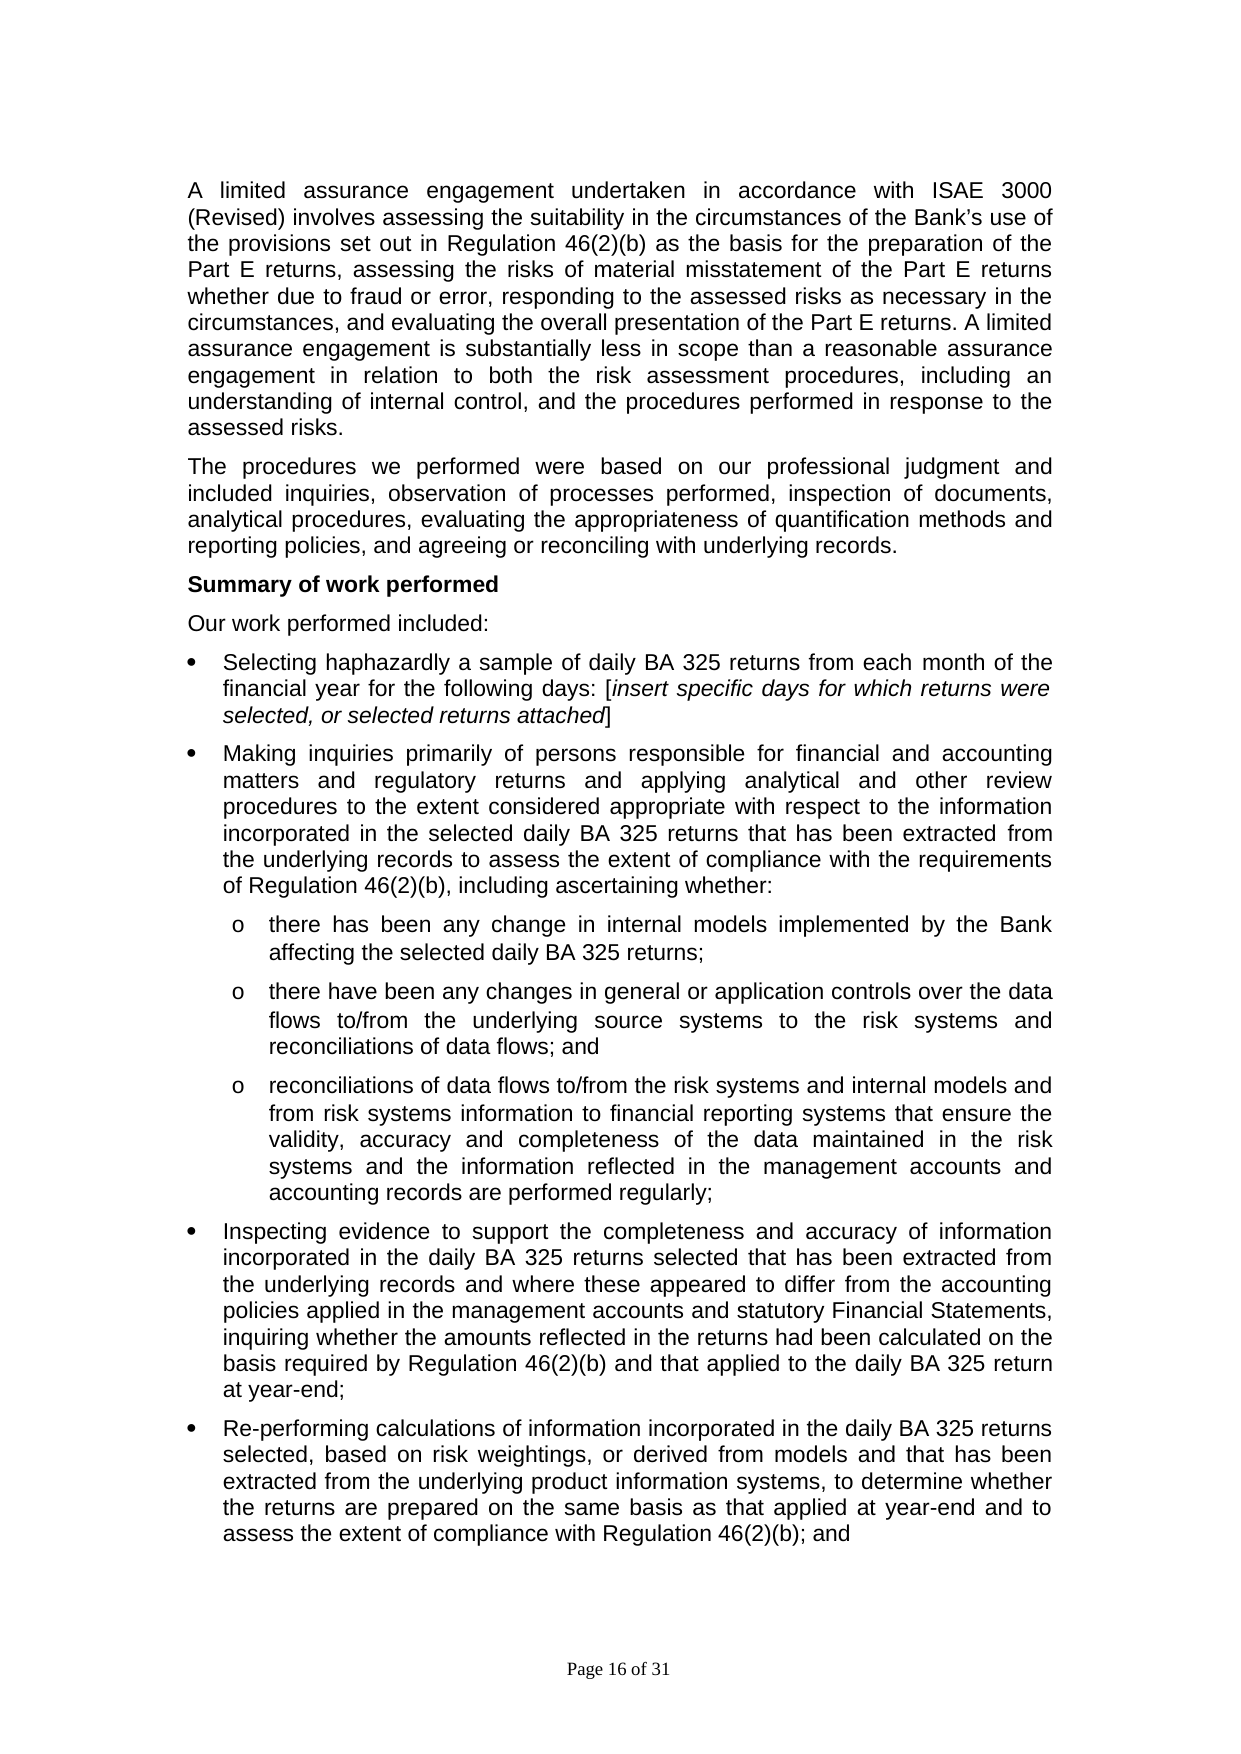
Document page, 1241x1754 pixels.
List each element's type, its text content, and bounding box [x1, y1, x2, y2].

list Selecting haphazardly a sample of daily BA 325 returns from each month of the financial year for the following days: [insert specific days for which returns were selected, or selected returns attached] [187, 649, 1053, 728]
list Inspecting evidence to support the completeness and accuracy of information incorporated in the daily BA 325 returns selected that has been extracted from the underlying records and where these appeared to differ from the accounting policies applied in the management accounts and statutory Financial Statements, inquiring whether the amounts reflected in the returns had been calculated on the basis required by Regulation 46(2)(b) and that applied to the daily BA 325 return at year-end; [187, 1218, 1053, 1402]
text Our work performed included: [187, 610, 1053, 636]
list Re-performing calculations of information incorporated in the daily BA 325 returns selected, based on risk weightings, or derived from models and that has been extracted from the underlying product information systems, to determine whether the returns are prepared on the same basis as that applied at year-end and to assess the extent of compliance with Regulation 46(2)(b); and [187, 1415, 1053, 1547]
text Summary of work performed [187, 571, 1053, 597]
list reconciliations of data flows to/from the risk systems and internal models and from risk systems information to financial reporting systems that ensure the validity, accuracy and completeness of the data maintained in the risk systems and the information reflected in the management accounts and accounting records are performed regularly; [231, 1072, 1053, 1206]
text A limited assurance engagement undertaken in accordance with ISAE 3000 (Revised) involves assessing the suitability in the circumstances of the Bank’s use of the provisions set out in Regulation 46(2)(b) as the basis for the preparation of the Part E returns, assessing the risks of material misstatement of the Part E returns whether due to fraud or error, responding to the assessed risks as necessary in the circumstances, and evaluating the overall presentation of the Part E returns. A limited assurance engagement is substantially less in scope than a reasonable assurance engagement in relation to both the risk assessment procedures, including an understanding of internal control, and the procedures performed in response to the assessed risks. [187, 177, 1053, 441]
text The procedures we performed were based on our professional judgment and included inquiries, observation of processes performed, inspection of documents, analytical procedures, evaluating the appropriateness of quantification methods and reporting policies, and agreeing or reconciling with underlying records. [187, 453, 1053, 559]
list there has been any change in internal models implemented by the Bank affecting the selected daily BA 325 returns; [231, 911, 1053, 966]
list Making inquiries primarily of persons responsible for financial and accounting matters and regulatory returns and applying analytical and other review procedures to the extent considered appropriate with respect to the information incorporated in the selected daily BA 325 returns that has been extracted from the underlying records to assess the extent of compliance with the requirements of Regulation 46(2)(b), including ascertaining whether: [187, 740, 1053, 898]
list there have been any changes in general or application controls over the data flows to/from the underlying source systems to the risk systems and reconciliations of data flows; and [231, 978, 1053, 1059]
